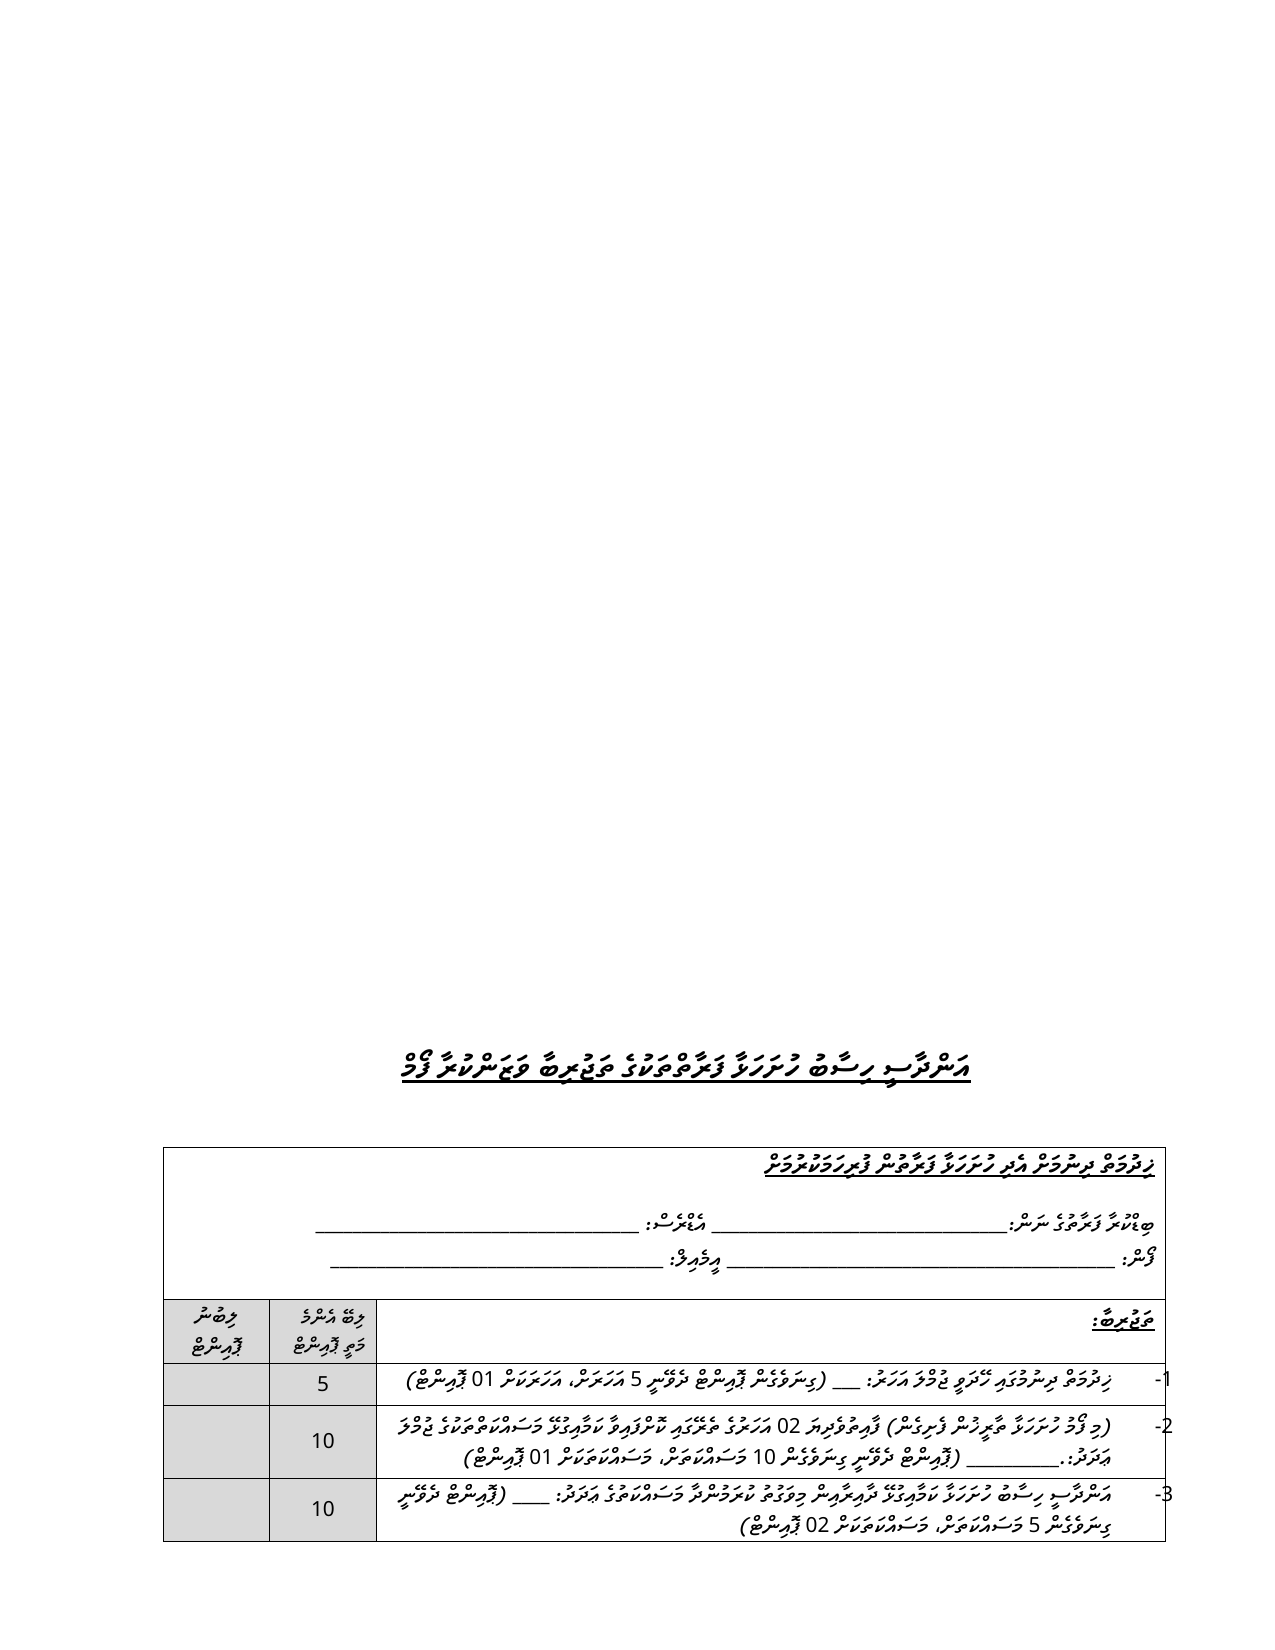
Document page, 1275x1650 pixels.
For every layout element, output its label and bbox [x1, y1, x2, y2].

table_header [152, 1045, 1221, 1542]
